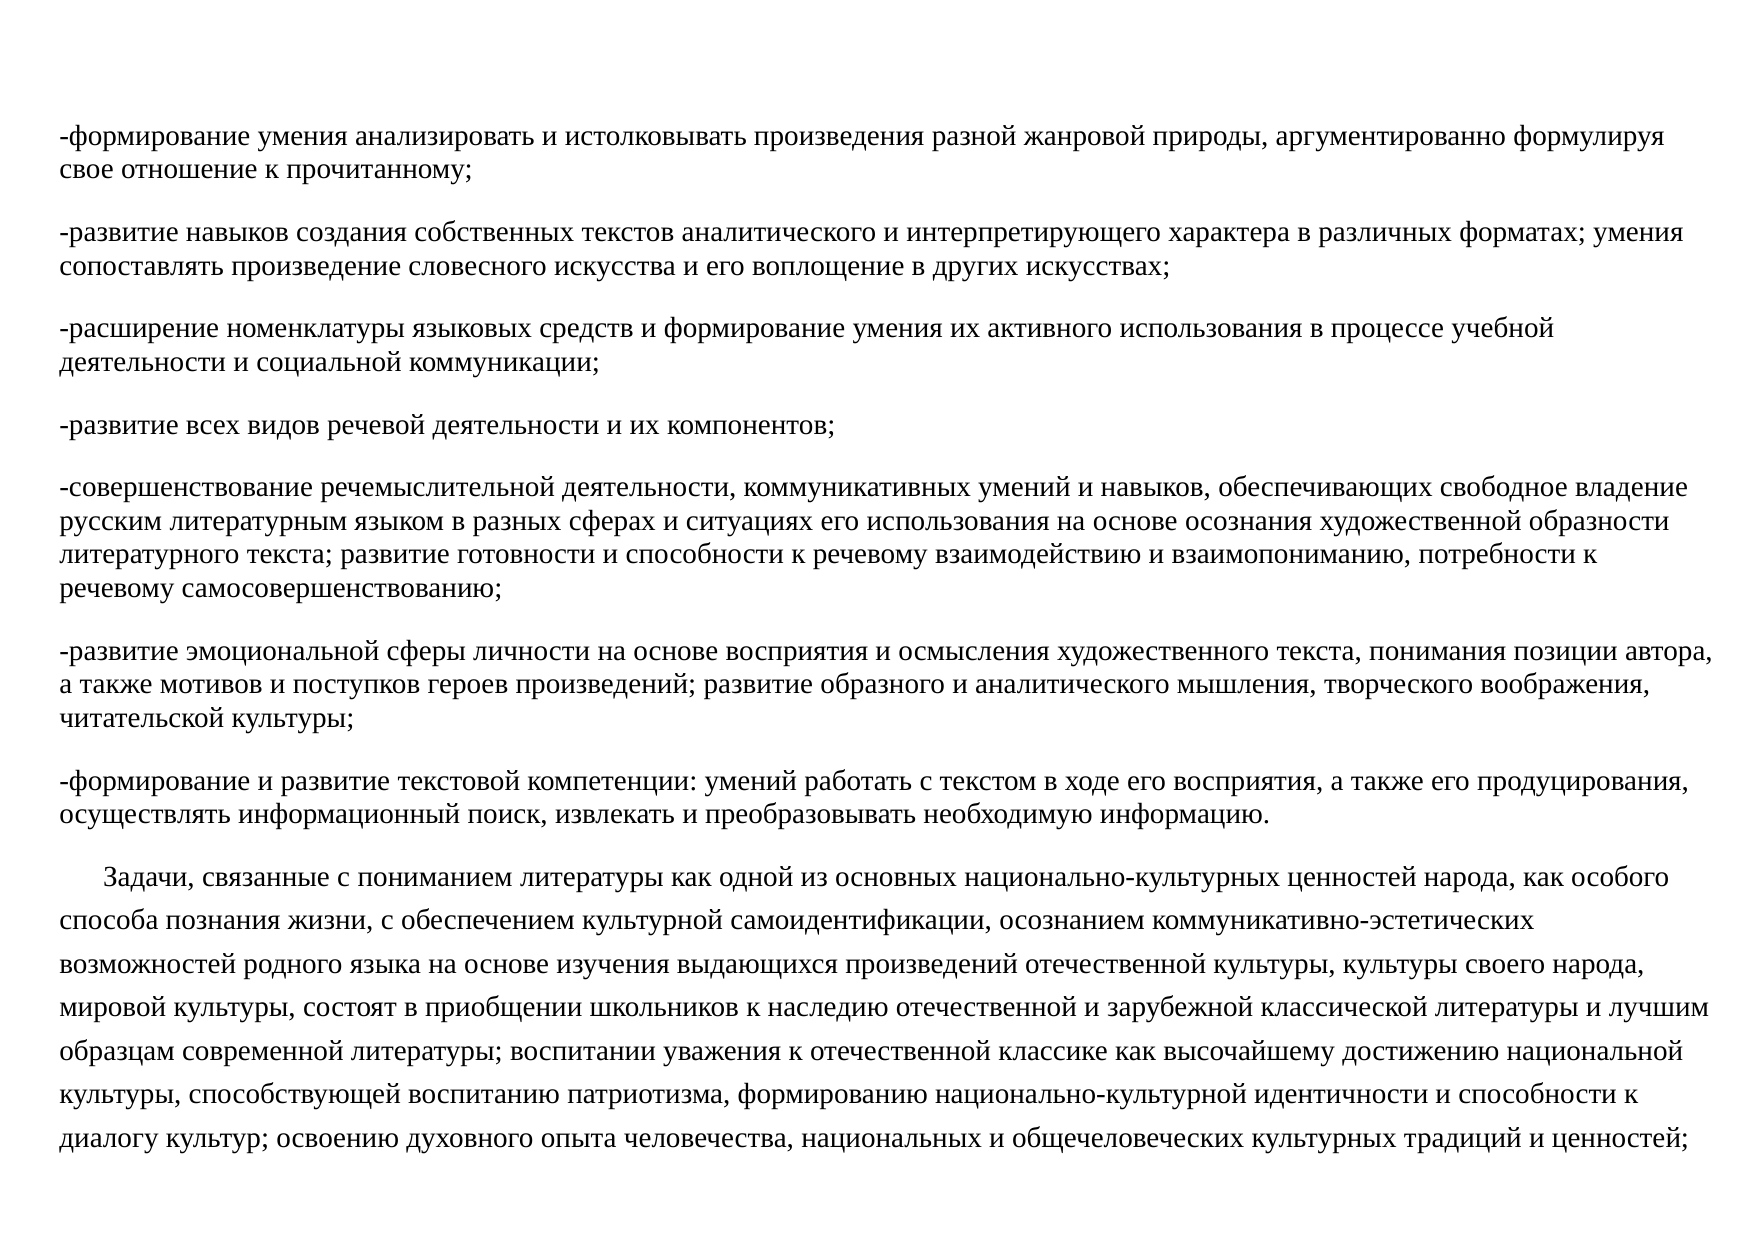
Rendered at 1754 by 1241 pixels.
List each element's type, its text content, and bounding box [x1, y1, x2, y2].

text -формирование и развитие текстовой компетенции: умений работать с текстом в ходе его восприятия, а также его продуцирования, осуществлять информационный поиск, извлекать и преобразовывать необходимую информацию. [59, 763, 1718, 830]
text -расширение номенклатуры языковых средств и формирование умения их активного использования в процессе учебной деятельности и социальной коммуникации; [59, 311, 1718, 378]
text -развитие навыков создания собственных текстов аналитического и интерпретирующего характера в различных форматах; умения сопоставлять произведение словесного искусства и его воплощение в других искусствах; [59, 214, 1718, 281]
text -совершенствование речемыслительной деятельности, коммуникативных умений и навыков, обеспечивающих свободное владение русским литературным языком в разных сферах и ситуациях его использования на основе осознания художественной образности литературного текста; развитие готовности и способности к речевому взаимодействию и взаимопониманию, потребности к речевому самосовершенствованию; [59, 469, 1718, 604]
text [59, 859, 1718, 1154]
text -развитие эмоциональной сферы личности на основе восприятия и осмысления художественного текста, понимания позиции автора, а также мотивов и поступков героев произведений; развитие образного и аналитического мышления, творческого воображения, читательской культуры; [59, 633, 1718, 733]
text -формирование умения анализировать и истолковывать произведения разной жанровой природы, аргументированно формулируя свое отношение к прочитанному; [59, 118, 1718, 185]
text -развитие всех видов речевой деятельности и их компонентов; [59, 407, 1718, 440]
